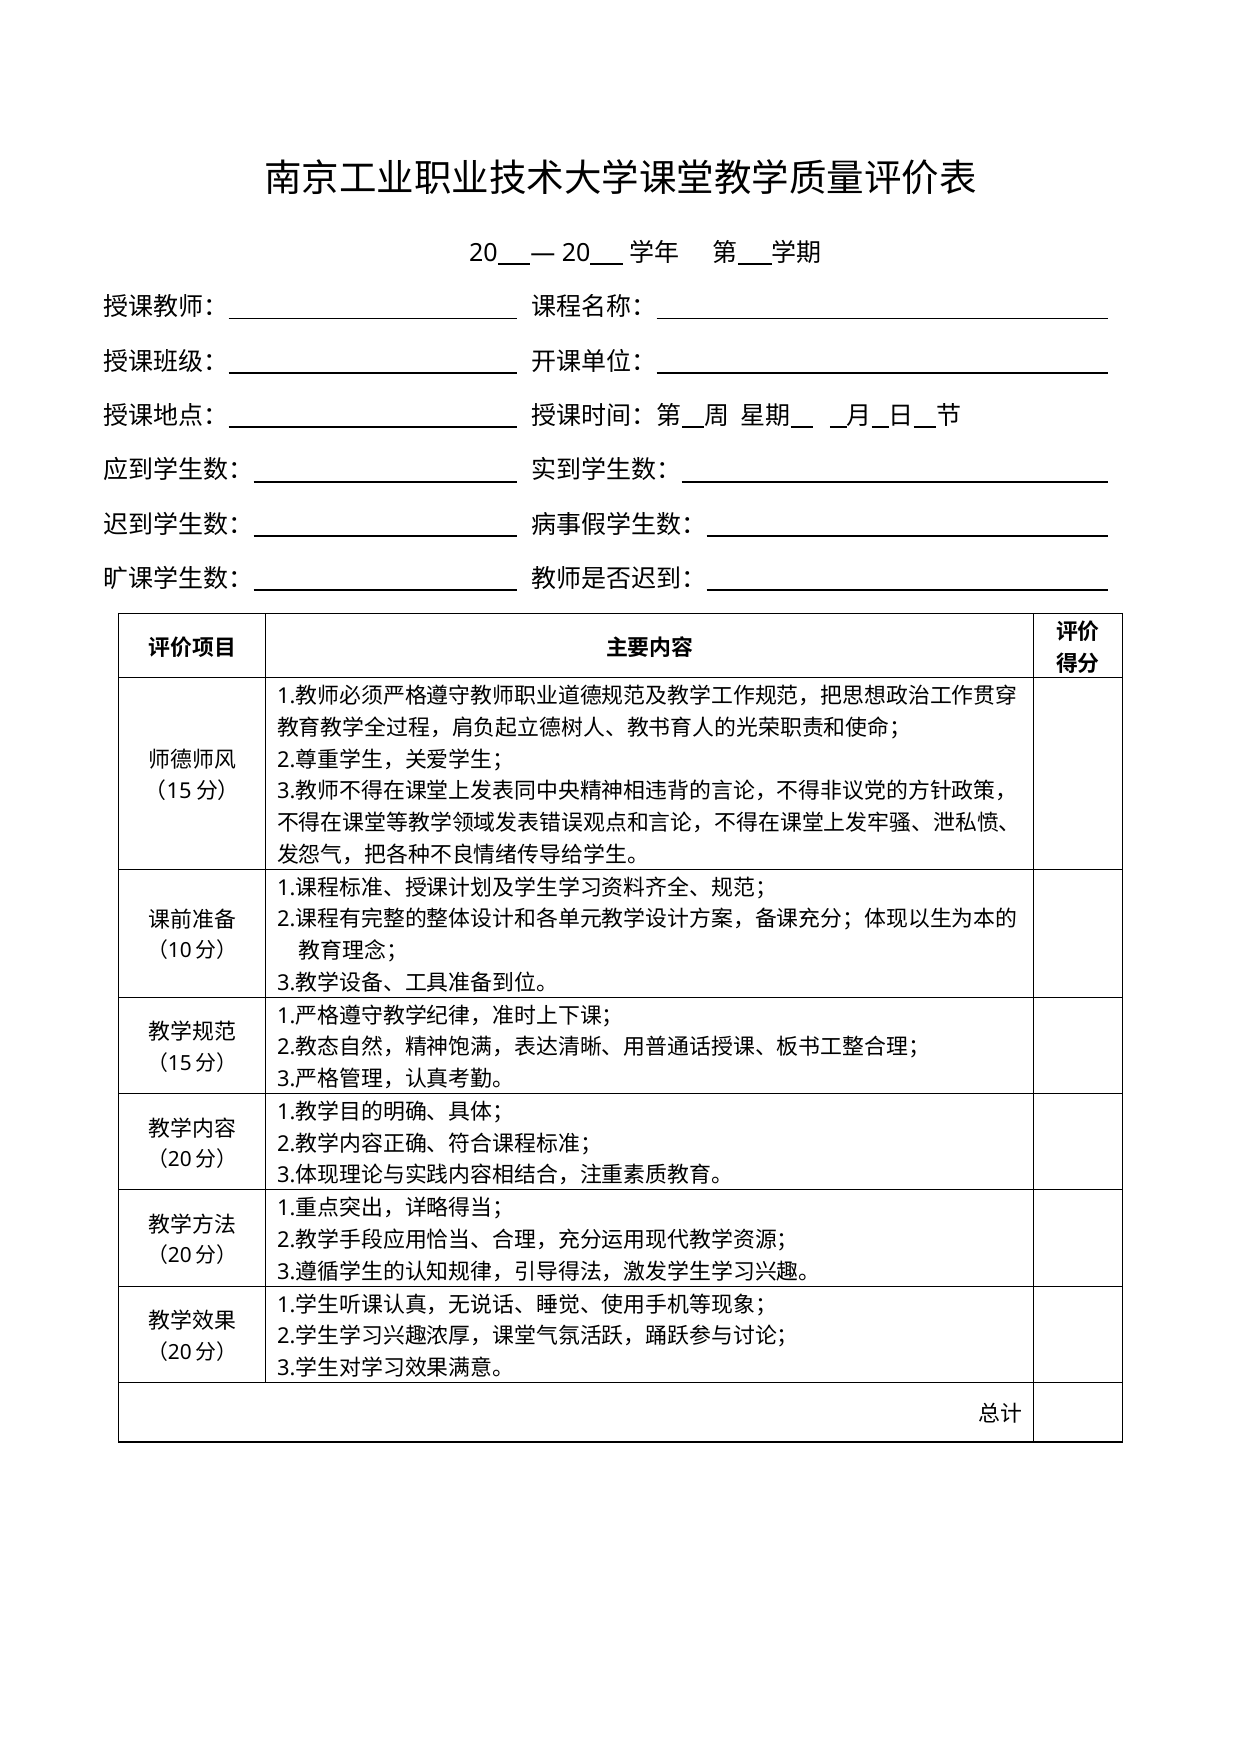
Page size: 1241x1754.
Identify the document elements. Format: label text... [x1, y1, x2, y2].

table_cell 1.课程标准、授课计划及学生学习资料齐全、规范； 2.课程有完整的整体设计和各单元教学设计方案，备课充分；体现以生为本的教育理念； 3.教学设备、工具准备到位。 [266, 870, 1033, 997]
table_cell 总计 [119, 1383, 1033, 1441]
text 授课教师： 课程名称： [103, 287, 1137, 323]
table_cell [1034, 1383, 1122, 1441]
text 20 — 20 学年 第 学期 [103, 232, 1137, 268]
table_cell [1034, 998, 1122, 1093]
table_cell 1.严格遵守教学纪律，准时上下课； 2.教态自然，精神饱满，表达清晰、用普通话授课、板书工整合理； 3.严格管理，认真考勤。 [266, 998, 1033, 1093]
text 旷课学生数： 教师是否迟到： [103, 558, 1137, 595]
table_cell [1034, 1287, 1122, 1382]
table_cell 师德师风 （15分） [119, 678, 265, 868]
table_header 主要内容 [266, 614, 1033, 677]
table_cell [1034, 1190, 1122, 1286]
table_cell 教学方法 （20分） [119, 1190, 265, 1286]
table_cell 教学规范 （15分） [119, 998, 265, 1093]
table_cell 1.教学目的明确、具体； 2.教学内容正确、符合课程标准； 3.体现理论与实践内容相结合，注重素质教育。 [266, 1094, 1033, 1189]
table_cell 教学内容 （20分） [119, 1094, 265, 1189]
table_cell 1.重点突出，详略得当； 2.教学手段应用恰当、合理，充分运用现代教学资源； 3.遵循学生的认知规律，引导得法，激发学生学习兴趣。 [266, 1190, 1033, 1286]
subtitle 南京工业职业技术大学课堂教学质量评价表 [103, 148, 1137, 202]
text 迟到学生数： 病事假学生数： [103, 504, 1137, 540]
table_cell 1.学生听课认真，无说话、睡觉、使用手机等现象； 2.学生学习兴趣浓厚，课堂气氛活跃，踊跃参与讨论； 3.学生对学习效果满意。 [266, 1287, 1033, 1382]
table_cell 课前准备 （10分） [119, 870, 265, 997]
text 应到学生数： 实到学生数： [103, 450, 1137, 486]
table_cell [1034, 678, 1122, 868]
text 授课地点： 授课时间：第 周 星期 月 日 节 [103, 395, 1137, 432]
table_header 评价项目 [119, 614, 265, 677]
table_cell [1034, 870, 1122, 997]
table_header 评价 得分 [1034, 614, 1122, 677]
table_cell [1034, 1094, 1122, 1189]
table_cell 教学效果 （20分） [119, 1287, 265, 1382]
table_cell 1.教师必须严格遵守教师职业道德规范及教学工作规范，把思想政治工作贯穿教育教学全过程，肩负起立德树人、教书育人的光荣职责和使命； 2.尊重学生，关爱学生； 3.教师不得在课堂上发表同中央精神相违背的言论，不得非议党的方针政策，不得在课堂等教学领域发表错误观点和言论，不得在课堂上发牢骚、泄私愤、发怨气，把各种不良情绪传导给学生。 [266, 678, 1033, 868]
text 授课班级： 开课单位： [103, 341, 1137, 377]
